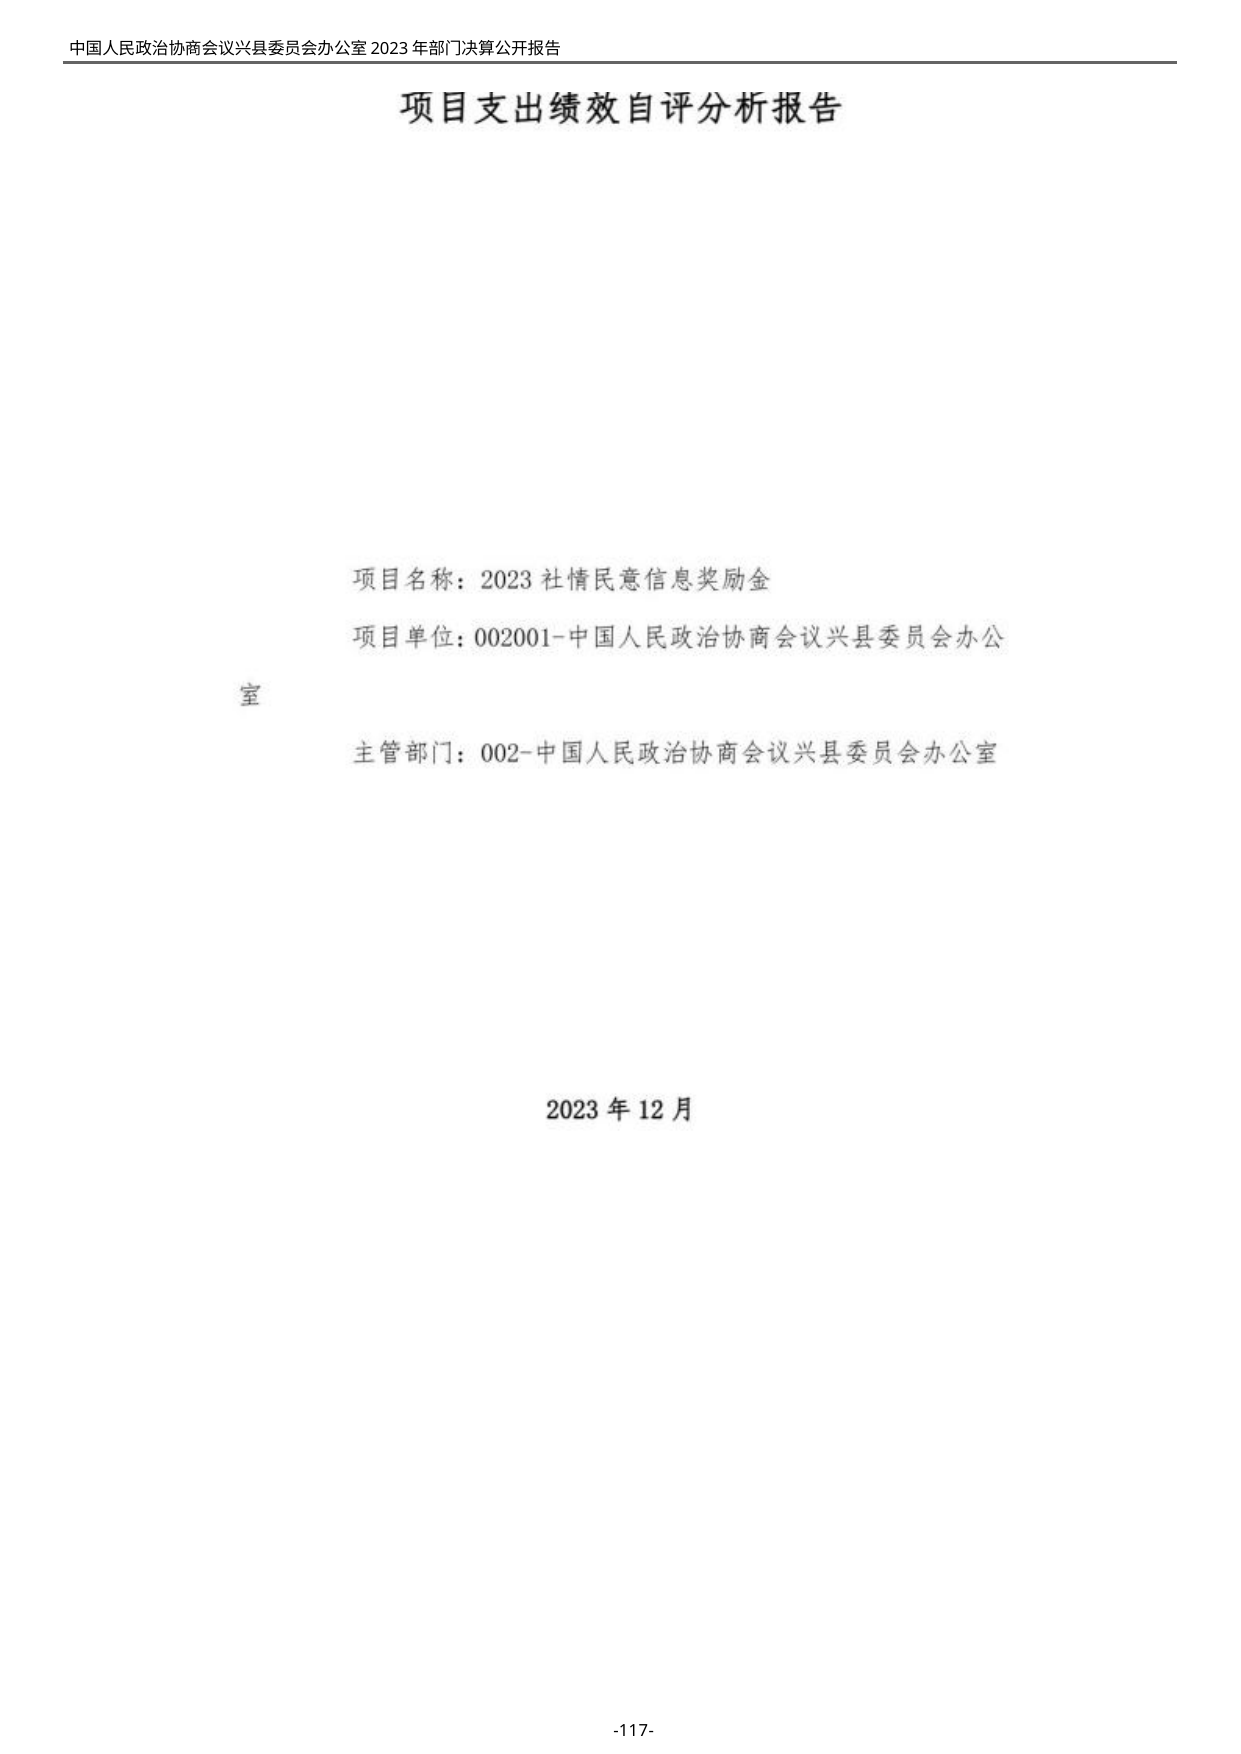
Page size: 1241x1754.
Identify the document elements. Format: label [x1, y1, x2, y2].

picture [121, 92, 1123, 1234]
